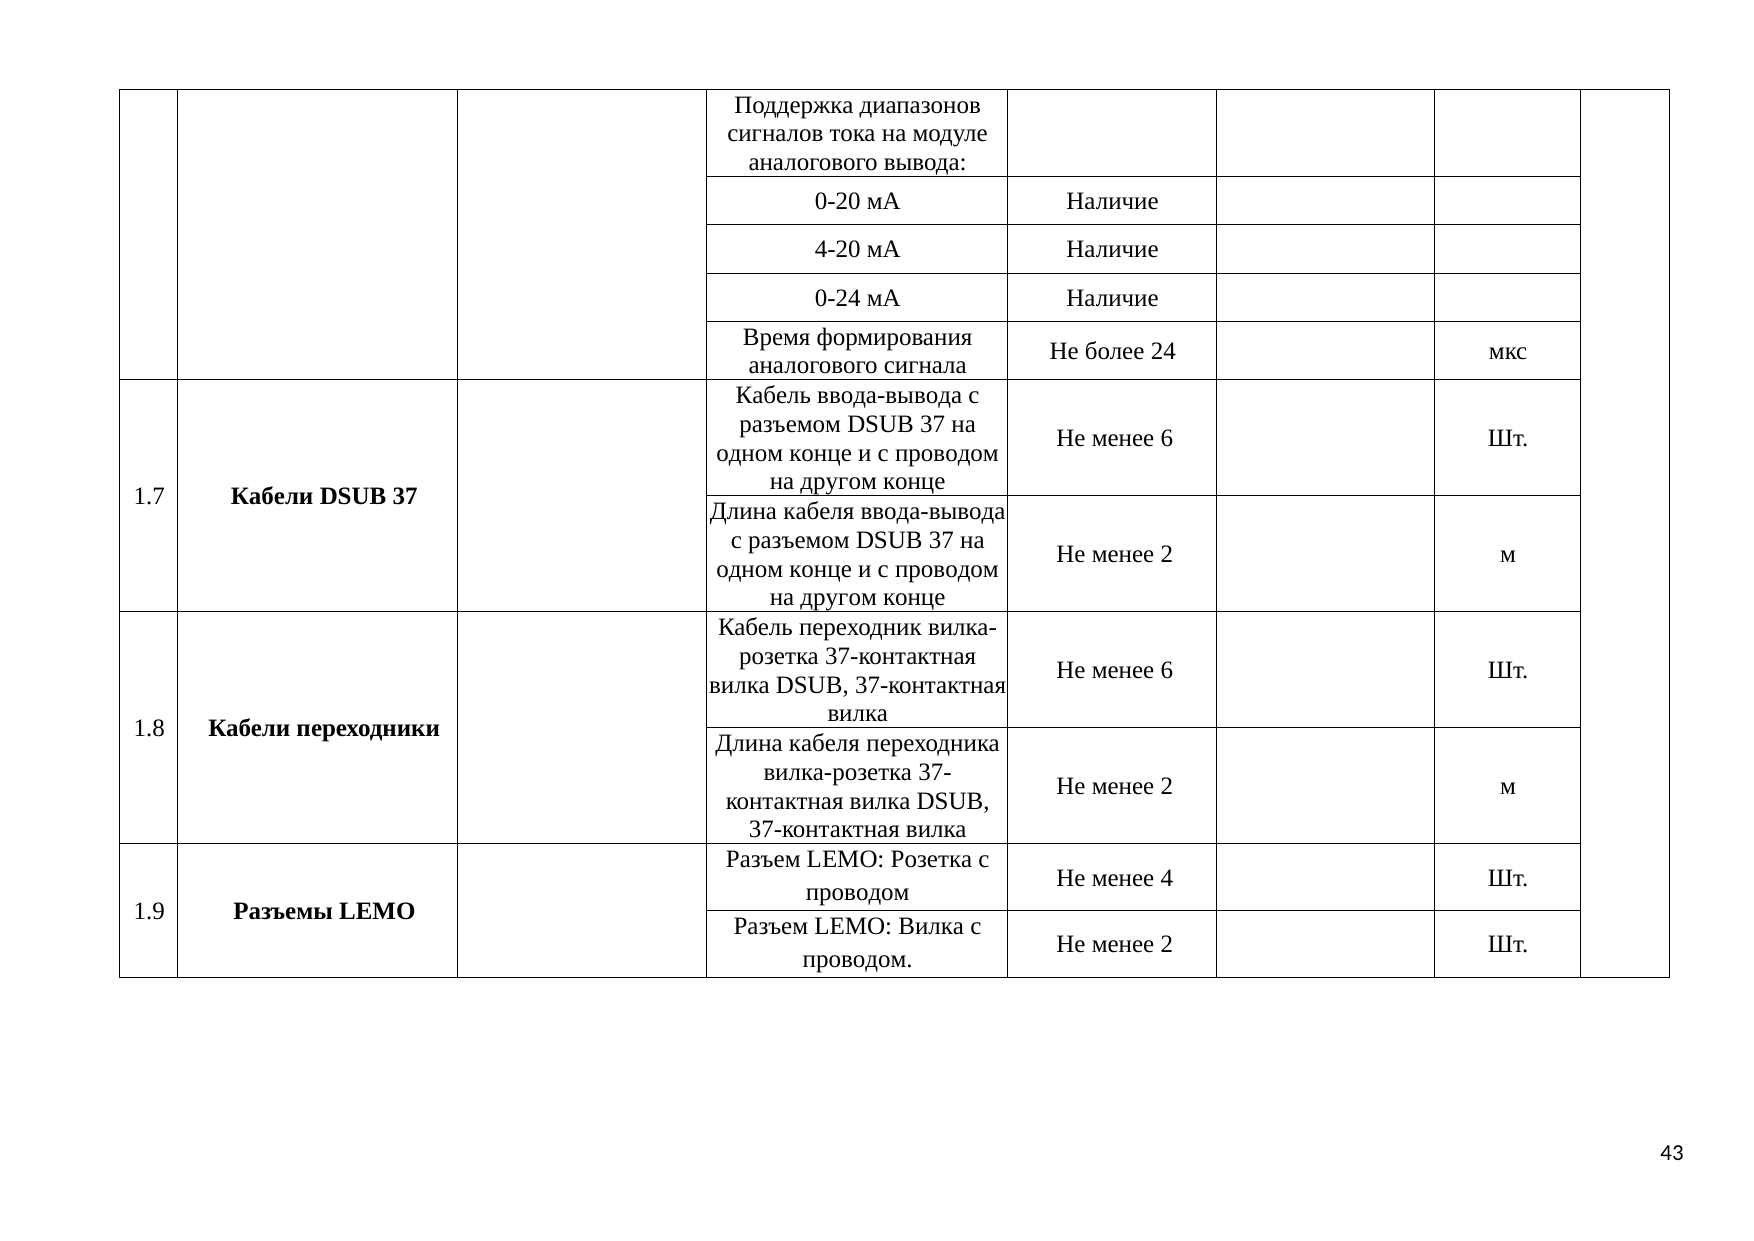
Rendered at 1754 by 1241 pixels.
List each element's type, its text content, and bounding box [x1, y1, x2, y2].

table_cell Наличие [1008, 177, 1216, 224]
table_cell Кабели переходники [178, 612, 457, 843]
table_cell Не менее 2 [1008, 496, 1216, 611]
table_cell Шт. [1435, 911, 1580, 977]
table_cell Не менее 4 [1008, 844, 1216, 910]
table_cell Шт. [1435, 380, 1580, 495]
table_cell Не менее 2 [1008, 911, 1216, 977]
table_cell м [1435, 496, 1580, 611]
table_cell 0-20 мА [707, 177, 1007, 224]
table_cell [1217, 322, 1434, 379]
table_cell [1435, 90, 1580, 176]
table_cell [1435, 225, 1580, 272]
table_cell [458, 844, 706, 977]
table_cell Разъем LEMO: Розетка с проводом [707, 844, 1007, 910]
table_cell 1.7 [120, 380, 177, 611]
table_cell [458, 612, 706, 843]
table_cell Шт. [1435, 844, 1580, 910]
table_cell [1217, 728, 1434, 843]
table_cell [1217, 177, 1434, 224]
table_cell 4-20 мА [707, 225, 1007, 272]
table_cell Кабель ввода-вывода с разъемом DSUB 37 на одном конце и с проводом на другом конце [707, 380, 1007, 495]
table_cell [1008, 90, 1216, 176]
table_cell Разъем LEMO: Вилка с проводом. [707, 911, 1007, 977]
table_cell Кабель переходник вилка-розетка 37-контактная вилка DSUB, 37-контактная вилка [707, 612, 1007, 727]
table_cell [1217, 911, 1434, 977]
table_cell Не более 24 [1008, 322, 1216, 379]
table_cell [1217, 496, 1434, 611]
table_cell Длина кабеля переходника вилка-розетка 37-контактная вилка DSUB, 37-контактная вилка [707, 728, 1007, 843]
table_cell [1217, 612, 1434, 727]
table_cell 1.9 [120, 844, 177, 977]
table_cell 1.8 [120, 612, 177, 843]
table_cell Не менее 2 [1008, 728, 1216, 843]
table_cell [1217, 90, 1434, 176]
table_cell Не менее 6 [1008, 612, 1216, 727]
table_cell Наличие [1008, 274, 1216, 321]
table_cell Поддержка диапазонов сигналов тока на модуле аналогового вывода: [707, 90, 1007, 176]
table_cell [1435, 274, 1580, 321]
table_cell [1217, 380, 1434, 495]
table_cell [458, 380, 706, 611]
table_cell Шт. [1435, 612, 1580, 727]
table_cell [1217, 274, 1434, 321]
table_cell 0-24 мА [707, 274, 1007, 321]
table_cell м [1435, 728, 1580, 843]
table_cell [1217, 225, 1434, 272]
table_cell Не менее 6 [1008, 380, 1216, 495]
table_cell мкс [1435, 322, 1580, 379]
table_cell Время формирования аналогового сигнала [707, 322, 1007, 379]
table_cell Длина кабеля ввода-вывода с разъемом DSUB 37 на одном конце и с проводом на другом конце [707, 496, 1007, 611]
table_cell [1217, 844, 1434, 910]
table_cell Наличие [1008, 225, 1216, 272]
table_cell Кабели DSUB 37 [178, 380, 457, 611]
table_cell [1435, 177, 1580, 224]
table_cell Разъемы LEMO [178, 844, 457, 977]
